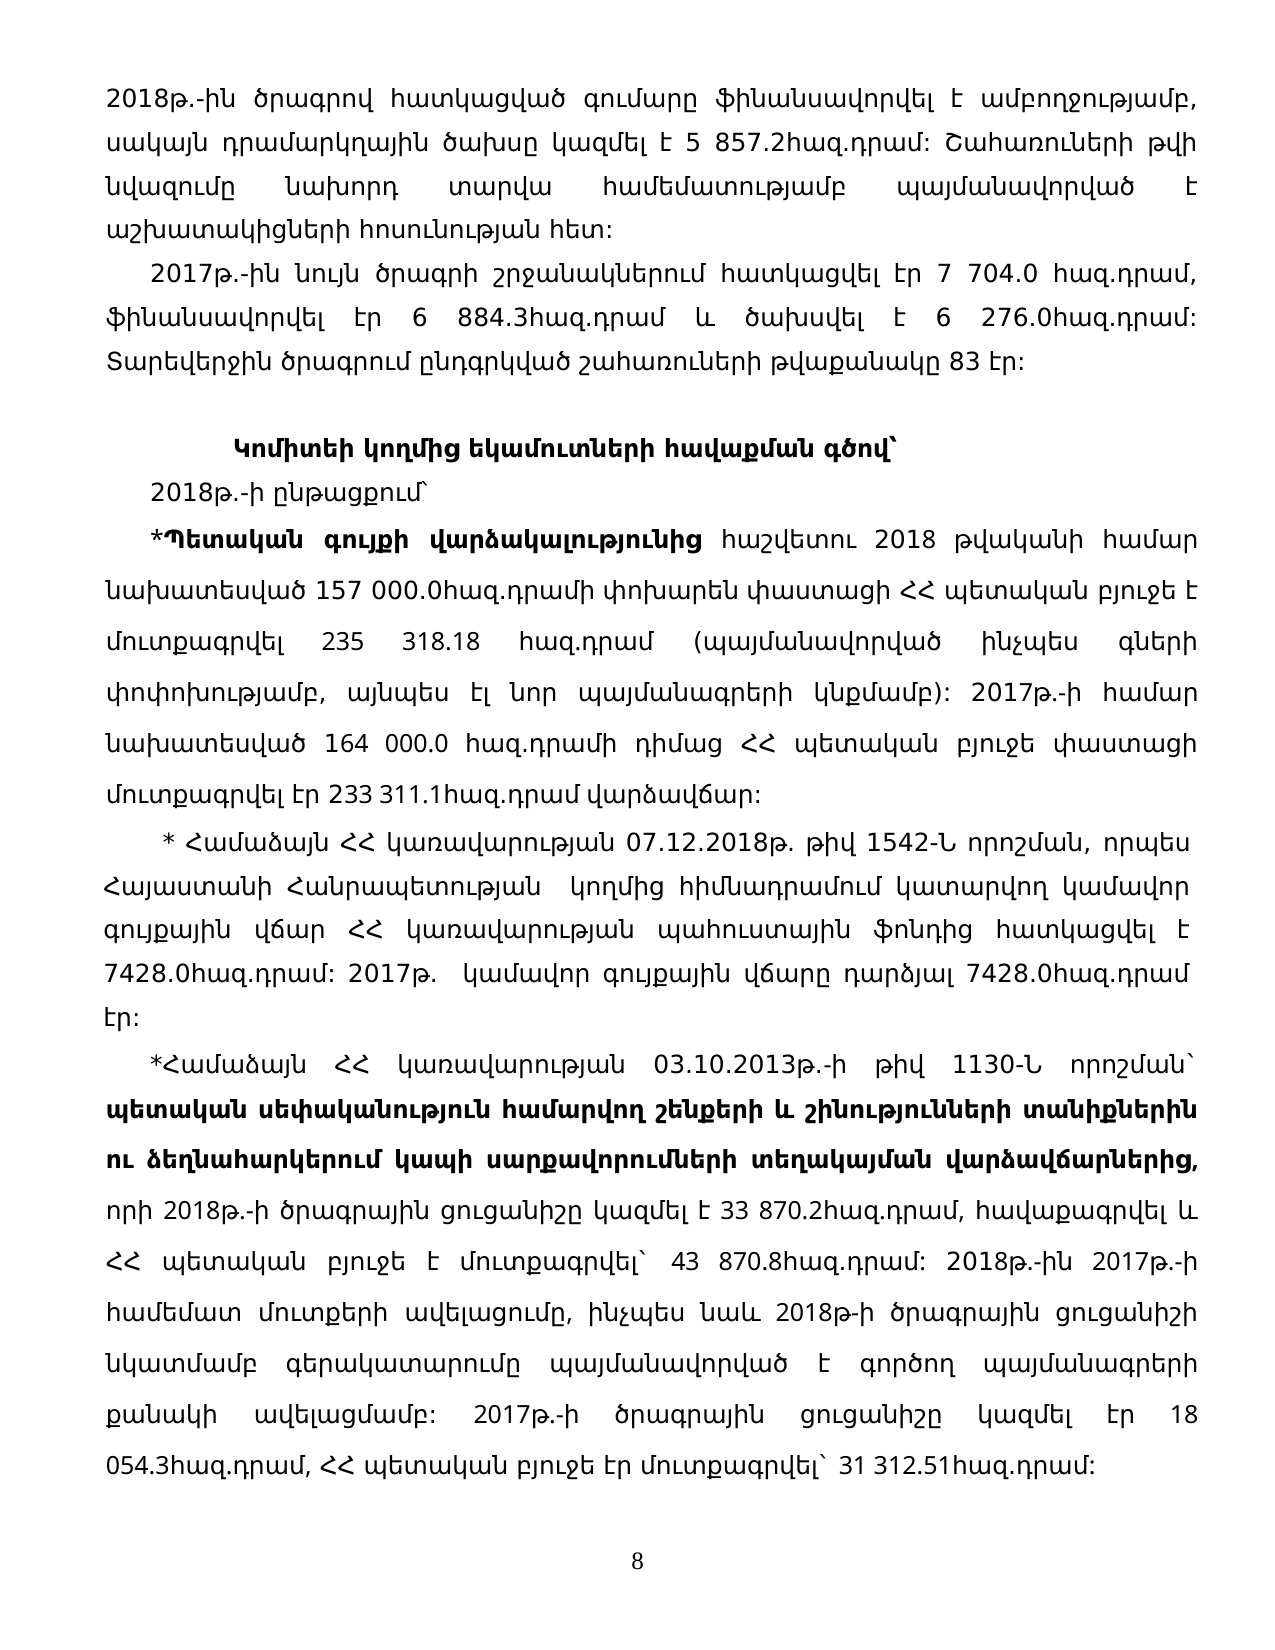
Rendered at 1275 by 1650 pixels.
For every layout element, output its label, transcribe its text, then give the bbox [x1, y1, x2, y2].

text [106, 84, 1198, 245]
text *Համաձայն ՀՀ կառավարության 03.10.2013թ.-ի թիվ 1130-Ն որոշման` պետական սեփականություն համարվող շենքերի և շինությունների տանիքներին ու ձեղնահարկերում կապի սարքավորումների տեղակայման վարձավճարներից, որի 2018թ.-ի ծրագրային ցուցանիշը կազմել է 33 870.2հազ.դրամ, հավաքագրվել և ՀՀ պետական բյուջե է մուտքագրվել` 43 870.8հազ.դրամ: 2018թ.-ին 2017թ.-ի համեմատ մուտքերի ավելացումը, ինչպես նաև 2018թ-ի ծրագրային ցուցանիշի նկատմամբ գերակատարումը պայմանավորված է գործող պայմանագրերի քանակի ավելացմամբ: 2017թ.-ի ծրագրային ցուցանիշը կազմել էր 18 054.3հազ.դրամ, ՀՀ պետական բյուջե էր մուտքագրվել` 31 312.51հազ.դրամ: [106, 1047, 1198, 1482]
text * Համաձայն ՀՀ կառավարության 07.12.2018թ. թիվ 1542-Ն որոշման, որպես Հայաստանի Հանրապետության կողմից հիմնադրամում կատարվող կամավոր գույքային վճար ՀՀ կառավարության պահուստային ֆոնդից հատկացվել է 7428.0հազ.դրամ: 2017թ. կամավոր գույքային վճարը դարձյալ 7428.0հազ.դրամ էր: [103, 828, 1191, 1032]
text 2018թ.-ի ընթացքում՝ [106, 478, 1198, 507]
text 2017թ.-ին նույն ծրագրի շրջանակներում հատկացվել էր 7 704.0 հազ.դրամ, ֆինանսավորվել էր 6 884.3հազ.դրամ և ծախսվել է 6 276.0հազ.դրամ: Տարեվերջին ծրագրում ընդգրկված շահառուների թվաքանակը 83 էր: [106, 259, 1198, 376]
text *Պետական գույքի վարձակալությունից հաշվետու 2018 թվականի համար նախատեսված 157 000.0հազ.դրամի փոխարեն փաստացի ՀՀ պետական բյուջե է մուտքագրվել 235 318.18 հազ.դրամ (պայմանավորված ինչպես գների փոփոխությամբ, այնպես էլ նոր պայմանագրերի կնքմամբ): 2017թ.-ի համար նախատեսված 164 000.0 հազ.դրամի դիմաց ՀՀ պետական բյուջե փաստացի մուտքագրվել էր 233 311.1հազ.դրամ վարձավճար: [106, 522, 1198, 811]
text Կոմիտեի կողմից եկամուտների հավաքման գծով՝ [106, 434, 1198, 463]
